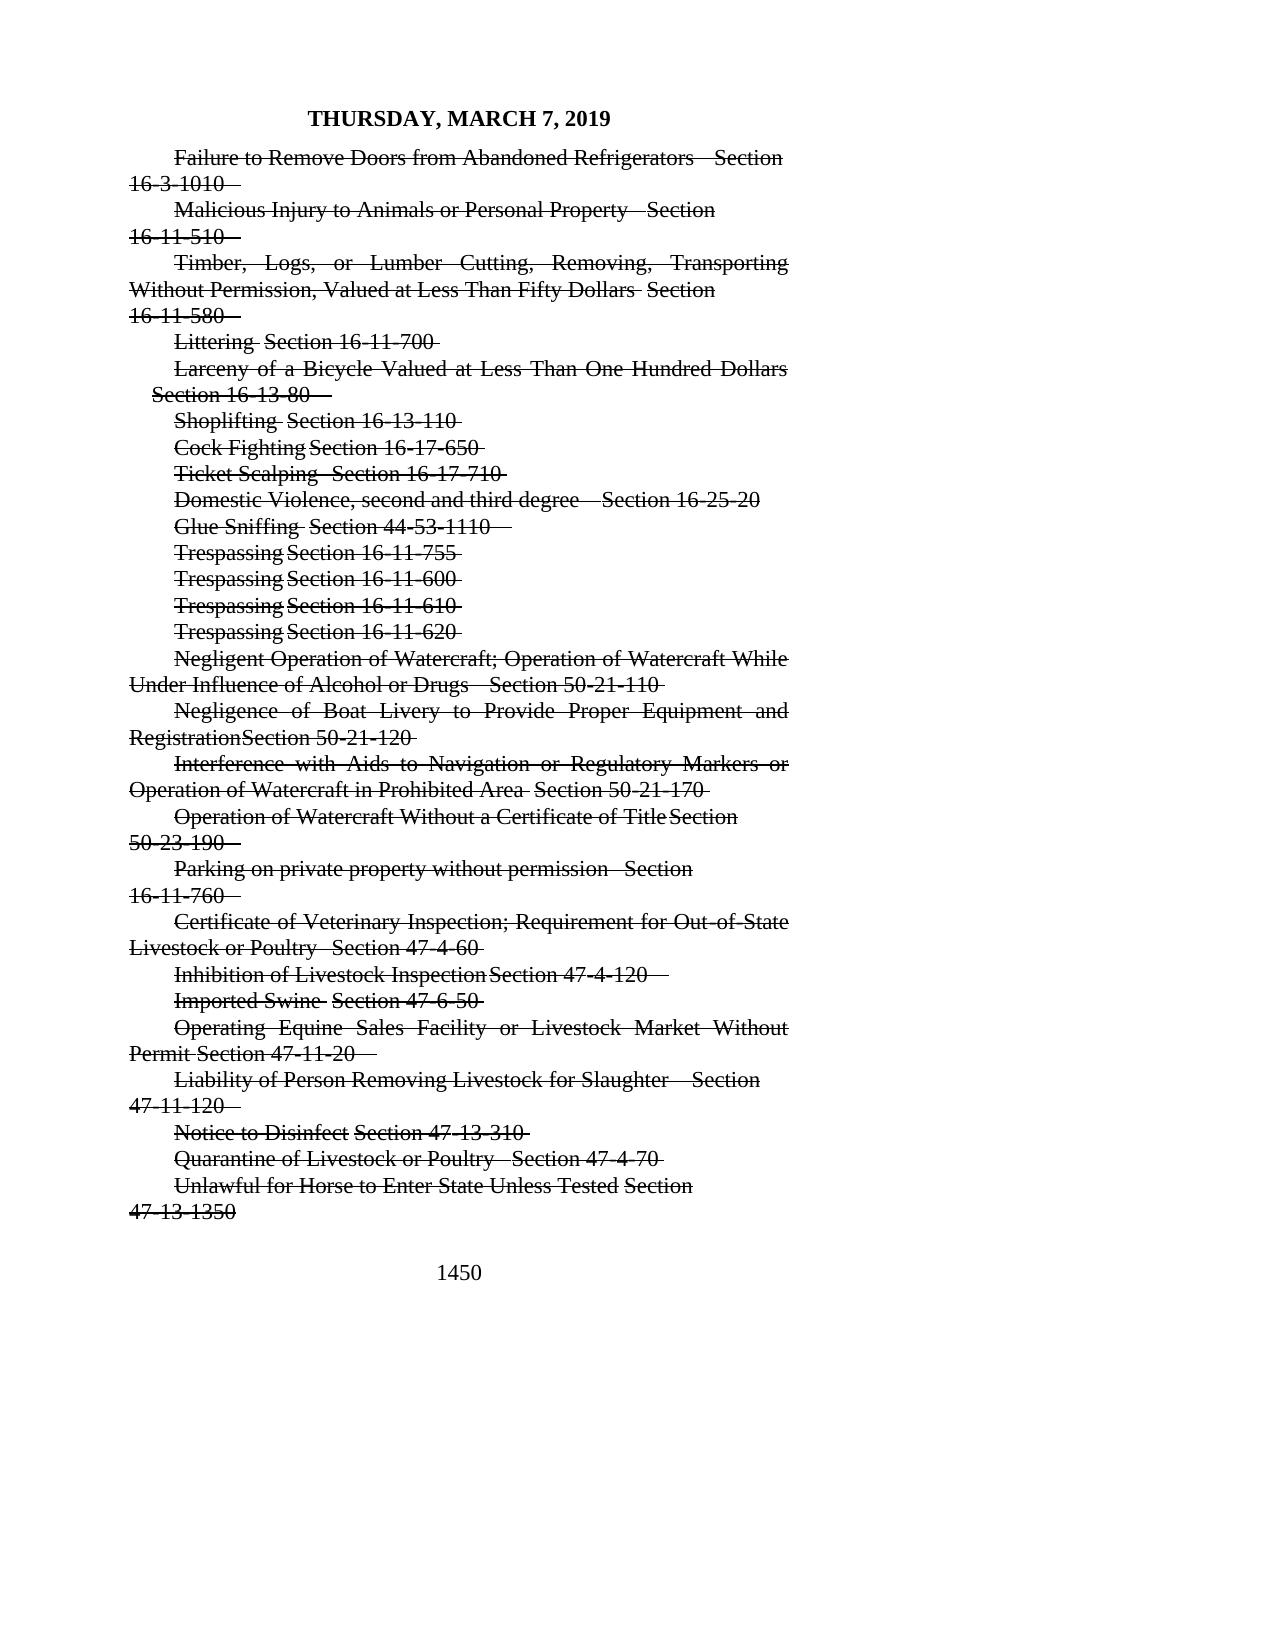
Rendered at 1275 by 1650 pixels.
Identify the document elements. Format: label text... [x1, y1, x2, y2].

text Trespassing Section 16-11-755 [129, 539, 789, 566]
text Negligence of Boat Livery to Provide Proper Equipment and Registration Section 50-21-120 [129, 697, 789, 750]
text Unlawful for Horse to Enter State Unless Tested Section 47-13-1350 [129, 1172, 789, 1224]
text Trespassing Section 16-11-610 [129, 592, 789, 618]
text Trespassing Section 16-11-620 [129, 618, 789, 644]
text Liability of Person Removing Livestock for Slaughter Section 47-11-120 [129, 1066, 789, 1119]
text Shoplifting Section 16-13-110 [129, 407, 789, 434]
text Cock Fighting Section 16-17-650 [129, 434, 789, 460]
text Operation of Watercraft Without a Certificate of Title Section 50-23-190 [129, 803, 789, 855]
text Interference with Aids to Navigation or Regulatory Markers or Operation of Watercraft in Prohibited Area Section 50-21-170 [129, 750, 789, 803]
text Parking on private property without permission Section 16-11-760 [129, 855, 789, 908]
text Trespassing Section 16-11-600 [129, 566, 789, 592]
text Timber, Logs, or Lumber Cutting, Removing, Transporting Without Permission, Valued at Less Than Fifty Dollars Section 16-11-580 [129, 249, 789, 328]
text Certificate of Veterinary Inspection; Requirement for Out-of-State Livestock or Poultry Section 47-4-60 [129, 908, 789, 961]
text Negligent Operation of Watercraft; Operation of Watercraft While Under Influence of Alcohol or Drugs Section 50-21-110 [129, 644, 789, 697]
text Notice to Disinfect Section 47-13-310 [129, 1119, 789, 1145]
text Ticket Scalping Section 16-17-710 [129, 460, 789, 486]
text Quarantine of Livestock or Poultry Section 47-4-70 [129, 1145, 789, 1172]
text Inhibition of Livestock Inspection Section 47-4-120 [129, 961, 789, 987]
text Malicious Injury to Animals or Personal Property Section 16-11-510 [129, 197, 789, 249]
text Larceny of a Bicycle Valued at Less Than One Hundred Dollars Section 16-13-80 [129, 355, 789, 407]
text Operating Equine Sales Facility or Livestock Market Without Permit Section 47-11-20 [129, 1013, 789, 1066]
text Imported Swine Section 47-6-50 [129, 987, 789, 1013]
text Failure to Remove Doors from Abandoned Refrigerators Section 16-3-1010 [129, 144, 789, 197]
text Glue Sniffing Section 44-53-1110 [129, 513, 789, 539]
text Domestic Violence, second and third degree Section 16-25-20 [129, 486, 789, 513]
text Littering Section 16-11-700 [129, 328, 789, 355]
